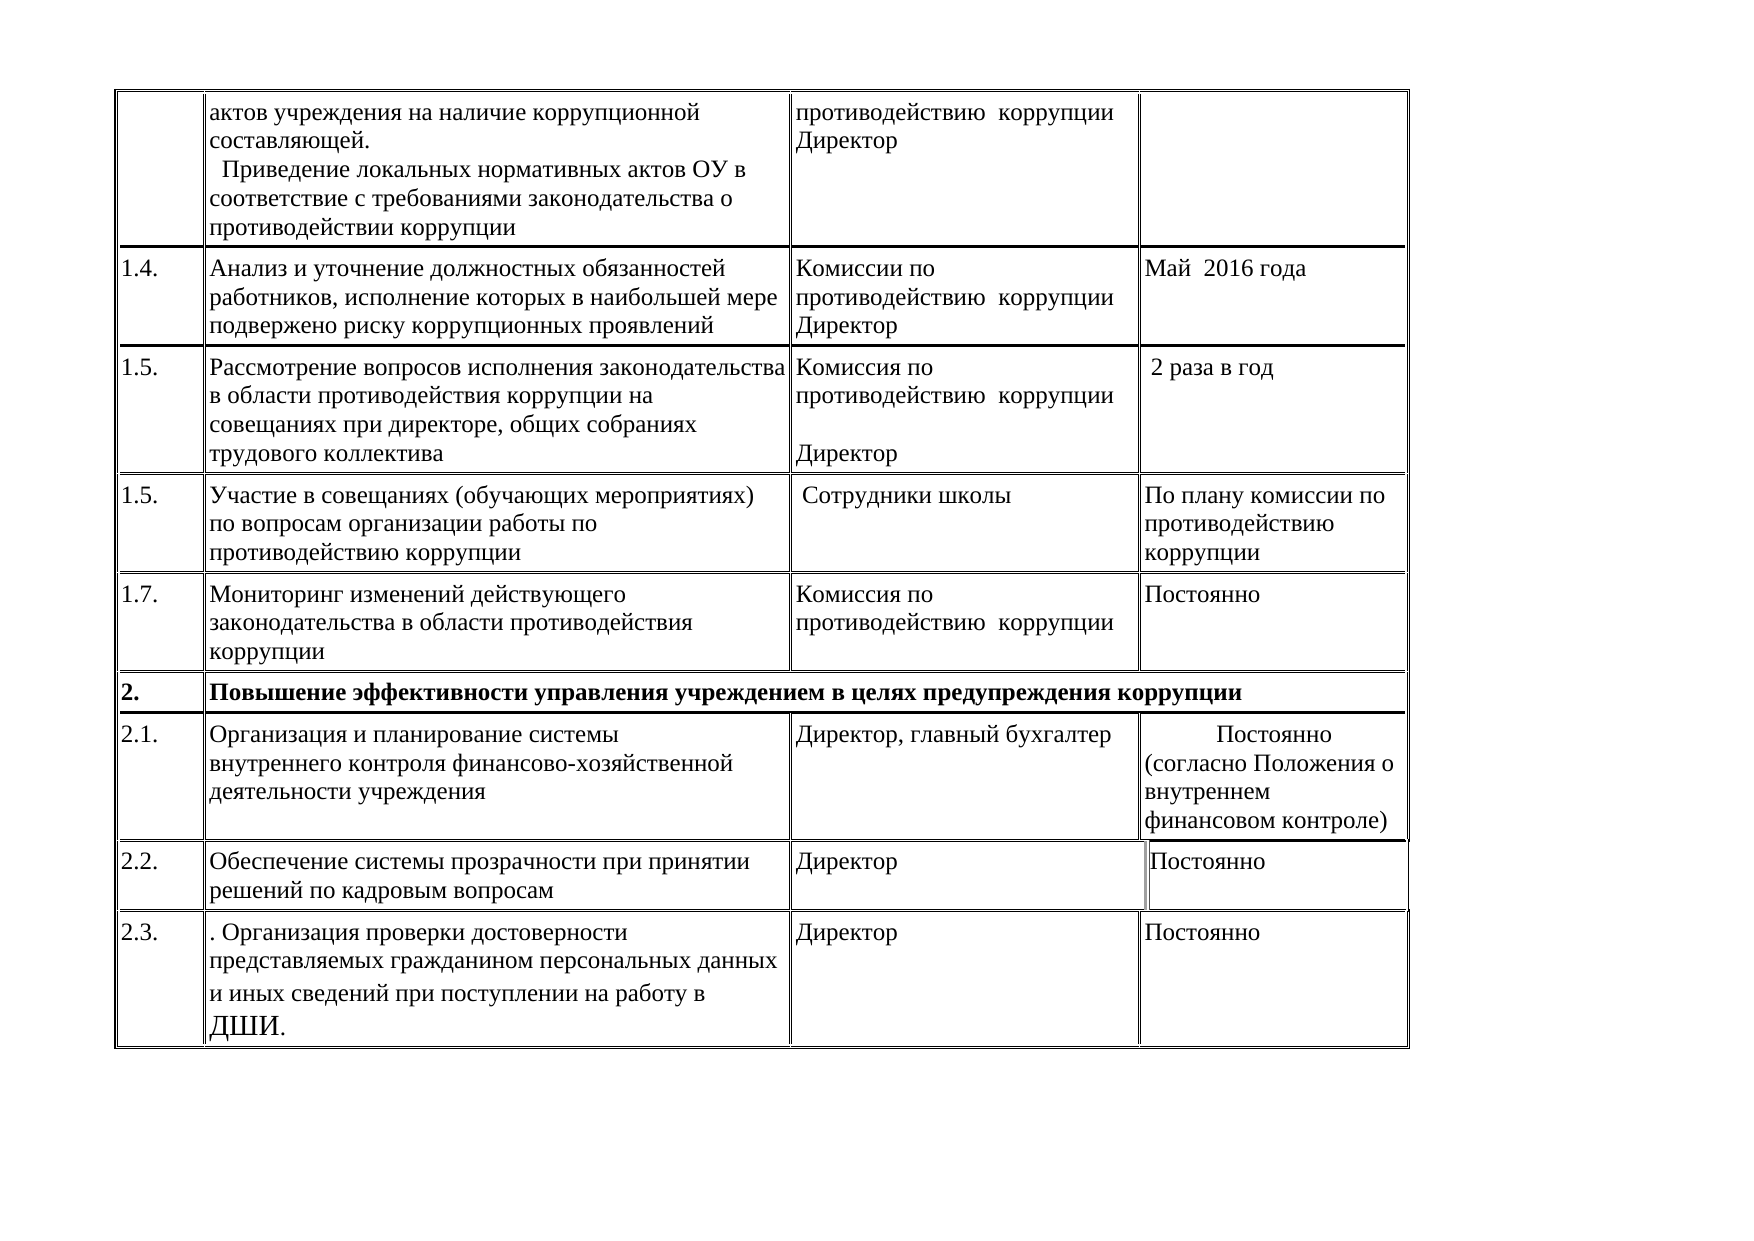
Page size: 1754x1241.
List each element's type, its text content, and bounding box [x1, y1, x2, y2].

table_cell Обеспечение системы прозрачности при принятии решений по кадровым вопросам [206, 842, 789, 909]
table_cell Постоянно [1140, 909, 1408, 1046]
table_cell Директор [791, 912, 1140, 1046]
table_cell Постоянно (согласно Положения о внутреннем финансовом контроле) [1141, 711, 1407, 838]
table_cell Рассмотрение вопросов исполнения законодательства в области противодействия коррупции на совещаниях при директоре, общих собраниях трудового коллектива [206, 347, 789, 472]
table_cell Мониторинг изменений действующего законодательства в области противодействия коррупции [206, 574, 789, 669]
table_cell 2.1. [118, 711, 203, 838]
table_cell 2 раза в год [1141, 344, 1407, 472]
table_cell Комиссия по противодействию коррупции Директор [792, 347, 1138, 472]
table_cell Организация и планирование системы внутреннего контроля финансово-хозяйственной деятельности учреждения [206, 714, 789, 838]
table_cell Комиссии по противодействию коррупции Директор [792, 248, 1138, 344]
table_cell Май 2016 года [1141, 245, 1407, 344]
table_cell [205, 92, 791, 245]
table_cell Сотрудники школы [792, 475, 1138, 571]
table_cell 2.2. [118, 839, 203, 909]
table_cell Директор, главный бухгалтер [792, 714, 1138, 838]
table_cell Анализ и уточнение должностных обязанностей работников, исполнение которых в наибольшей мере подвержено риску коррупционных проявлений [206, 248, 789, 344]
table_cell 1.4. [118, 245, 203, 344]
table_cell Комиссия по противодействию коррупции [792, 574, 1138, 669]
table_cell 1.3. [118, 92, 204, 245]
table_cell 1.7. [116, 571, 204, 669]
table_cell Повышение эффективности управления учреждением в целях предупреждения коррупции [206, 670, 1407, 711]
table_cell По плану комиссии по противодействию коррупции [1140, 472, 1408, 571]
table_cell Директор [792, 842, 1144, 909]
table_cell . Организация проверки достоверности представляемых гражданином персональных данных и иных сведений при поступлении на работу в ДШИ. [205, 912, 791, 1046]
table_cell 1.5. [116, 472, 204, 571]
table_cell 2.3. [116, 909, 204, 1046]
table_cell Участие в совещаниях (обучающих мероприятиях) по вопросам организации работы по противодействию коррупции [206, 475, 789, 571]
table_cell Постоянно [1150, 839, 1408, 909]
table_cell Постоянно [1140, 571, 1408, 669]
table_cell 2. [118, 670, 203, 711]
table_cell 1.5. [118, 344, 203, 472]
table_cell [791, 92, 1140, 245]
table_cell Постоянно [1140, 92, 1407, 245]
